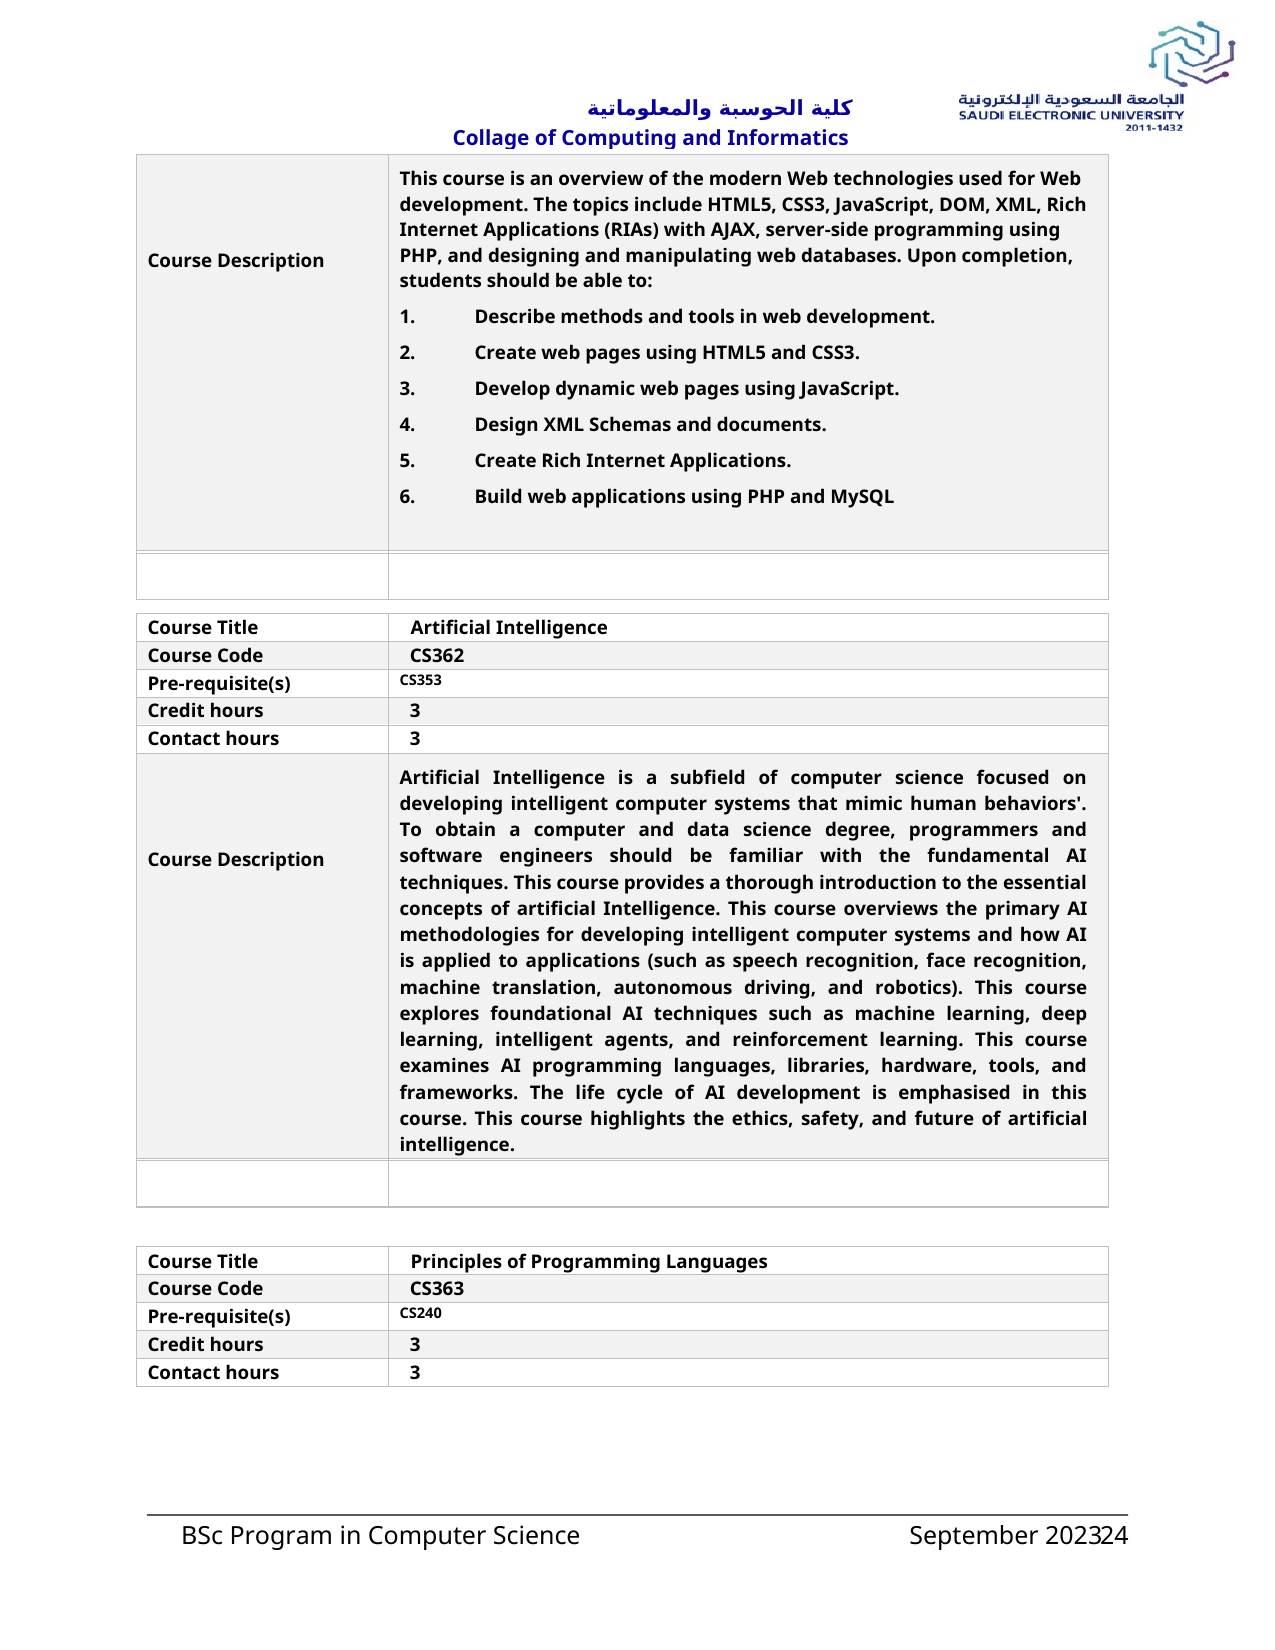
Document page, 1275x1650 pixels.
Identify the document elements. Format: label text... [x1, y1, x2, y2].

table_cell Credit hours [137, 698, 388, 724]
table_cell This course is an overview of the modern Web technologies used for Web development. The topics include HTML5, CSS3, JavaScript, DOM, XML, Rich Internet Applications (RIAs) with AJAX, server-side programming using PHP, and designing and manipulating web databases. Upon completion, students should be able to: 1. Describe methods and tools in web development. 2. Create web pages using HTML5 and CSS3. 3. Develop dynamic web pages using JavaScript. 4. Design XML Schemas and documents. 5. Create Rich Internet Applications. 6. Build web applications using PHP and MySQL [389, 155, 1108, 550]
table_cell Artificial Intelligence is a subfield of computer science focused on developing intelligent computer systems that mimic human behaviors'. To obtain a computer and data science degree, programmers and software engineers should be familiar with the fundamental AI techniques. This course provides a thorough introduction to the essential concepts of artificial Intelligence. This course overviews the primary AI methodologies for developing intelligent computer systems and how AI is applied to applications (such as speech recognition, face recognition, machine translation, autonomous driving, and robotics). This course explores foundational AI techniques such as machine learning, deep learning, intelligent agents, and reinforcement learning. This course examines AI programming languages, libraries, hardware, tools, and frameworks. The life cycle of AI development is emphasised in this course. This course highlights the ethics, safety, and future of artificial intelligence. [389, 754, 1108, 1158]
table_cell CS353 [389, 670, 1108, 697]
table_cell Course Code [137, 1275, 388, 1302]
table_cell Pre-requisite(s) [137, 670, 388, 697]
table_cell Course Description [137, 754, 388, 1158]
table_cell Contact hours [137, 1359, 388, 1386]
table_cell CS363 [389, 1275, 1108, 1302]
table_cell Contact hours [137, 726, 388, 752]
table_cell [137, 1161, 388, 1206]
table_cell Course Description [137, 155, 388, 550]
table_cell Course Code [137, 642, 388, 669]
table_cell [389, 554, 1108, 599]
table_cell Credit hours [137, 1331, 388, 1358]
table_cell 3 [389, 698, 1108, 724]
table_cell CS240 [389, 1303, 1108, 1330]
table_header Principles of Programming Languages [389, 1247, 1108, 1274]
table_header Course Title [137, 614, 388, 641]
table_cell [389, 1161, 1108, 1206]
table_cell [137, 554, 388, 599]
table_cell 3 [389, 1331, 1108, 1358]
table_header Artificial Intelligence [389, 614, 1108, 641]
table_cell CS362 [389, 642, 1108, 669]
table_header Course Title [137, 1247, 388, 1274]
picture [958, 20, 1237, 131]
table_cell Pre-requisite(s) [137, 1303, 388, 1330]
table_cell 3 [389, 1359, 1108, 1386]
table_cell 3 [389, 726, 1108, 752]
